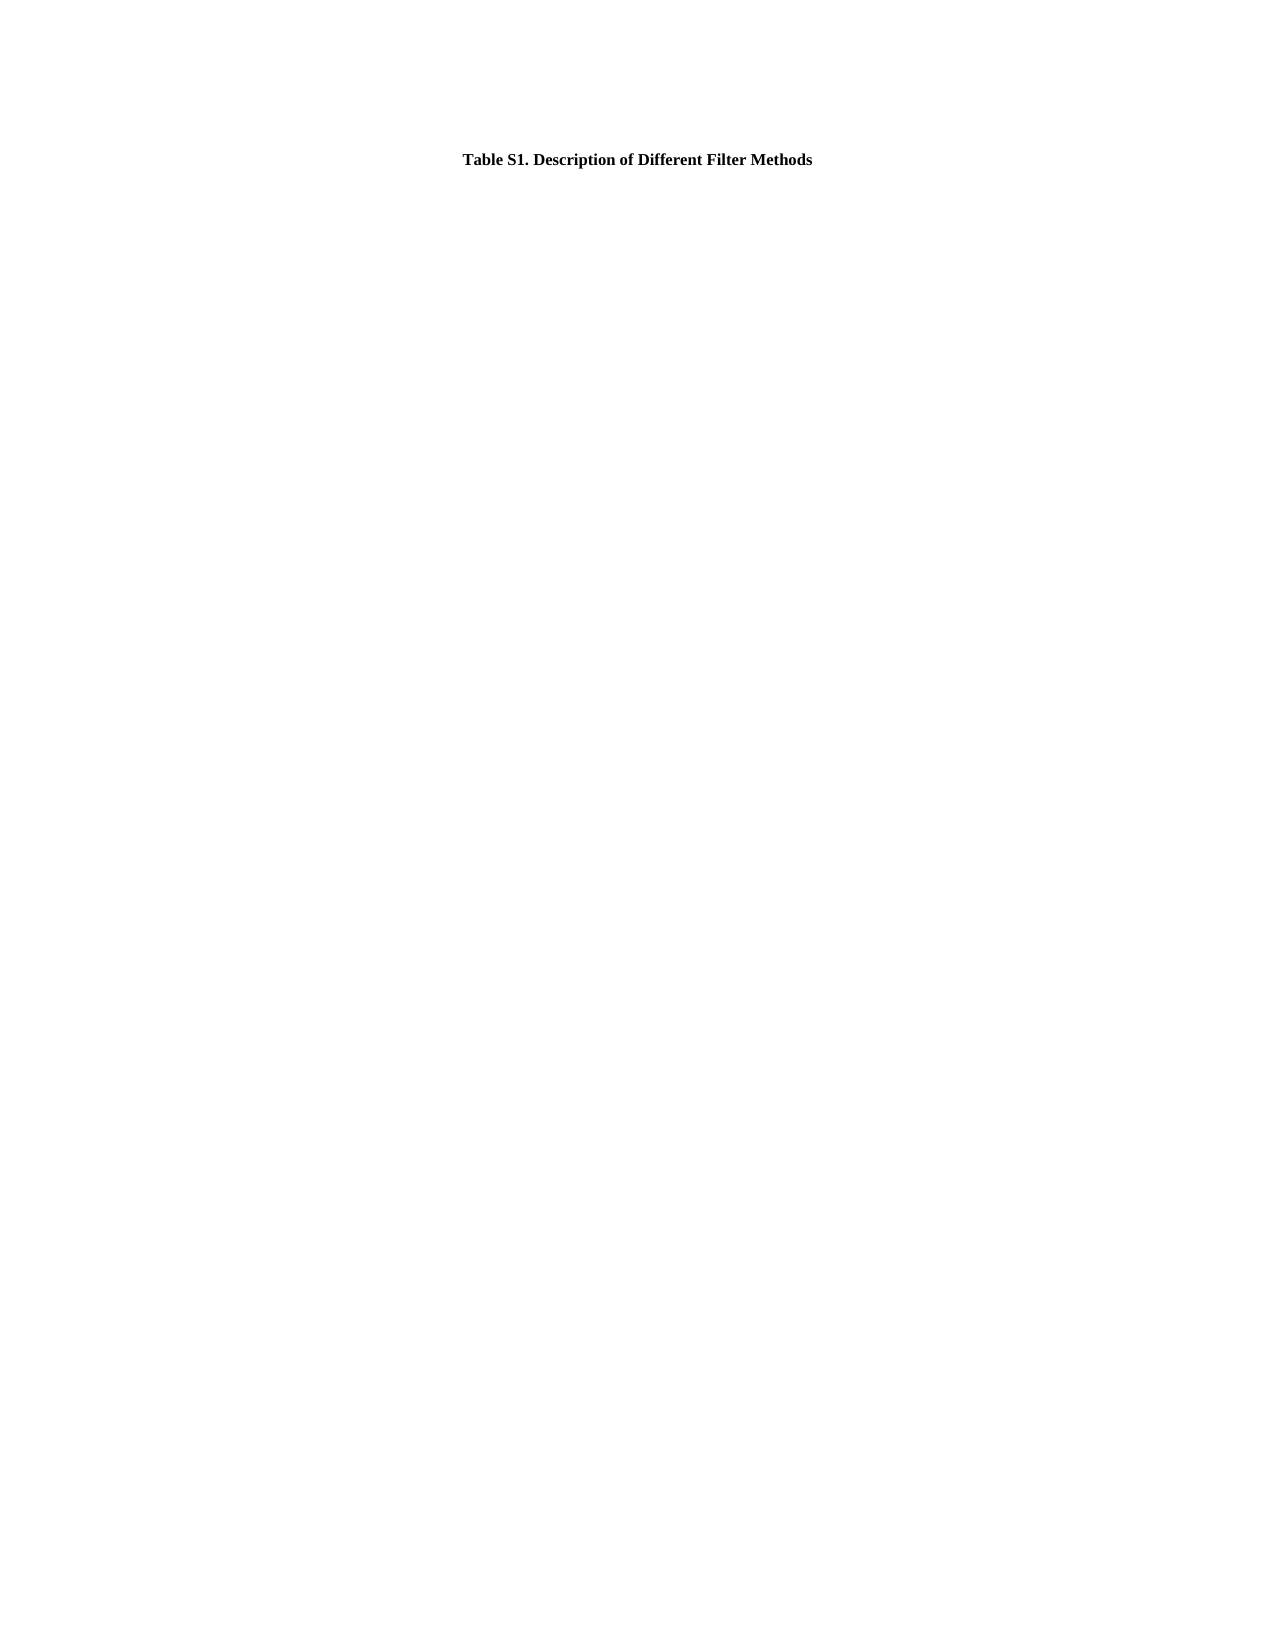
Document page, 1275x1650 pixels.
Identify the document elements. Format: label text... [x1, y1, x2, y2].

text Table S1. Description of Different Filter Methods [150, 150, 1125, 169]
